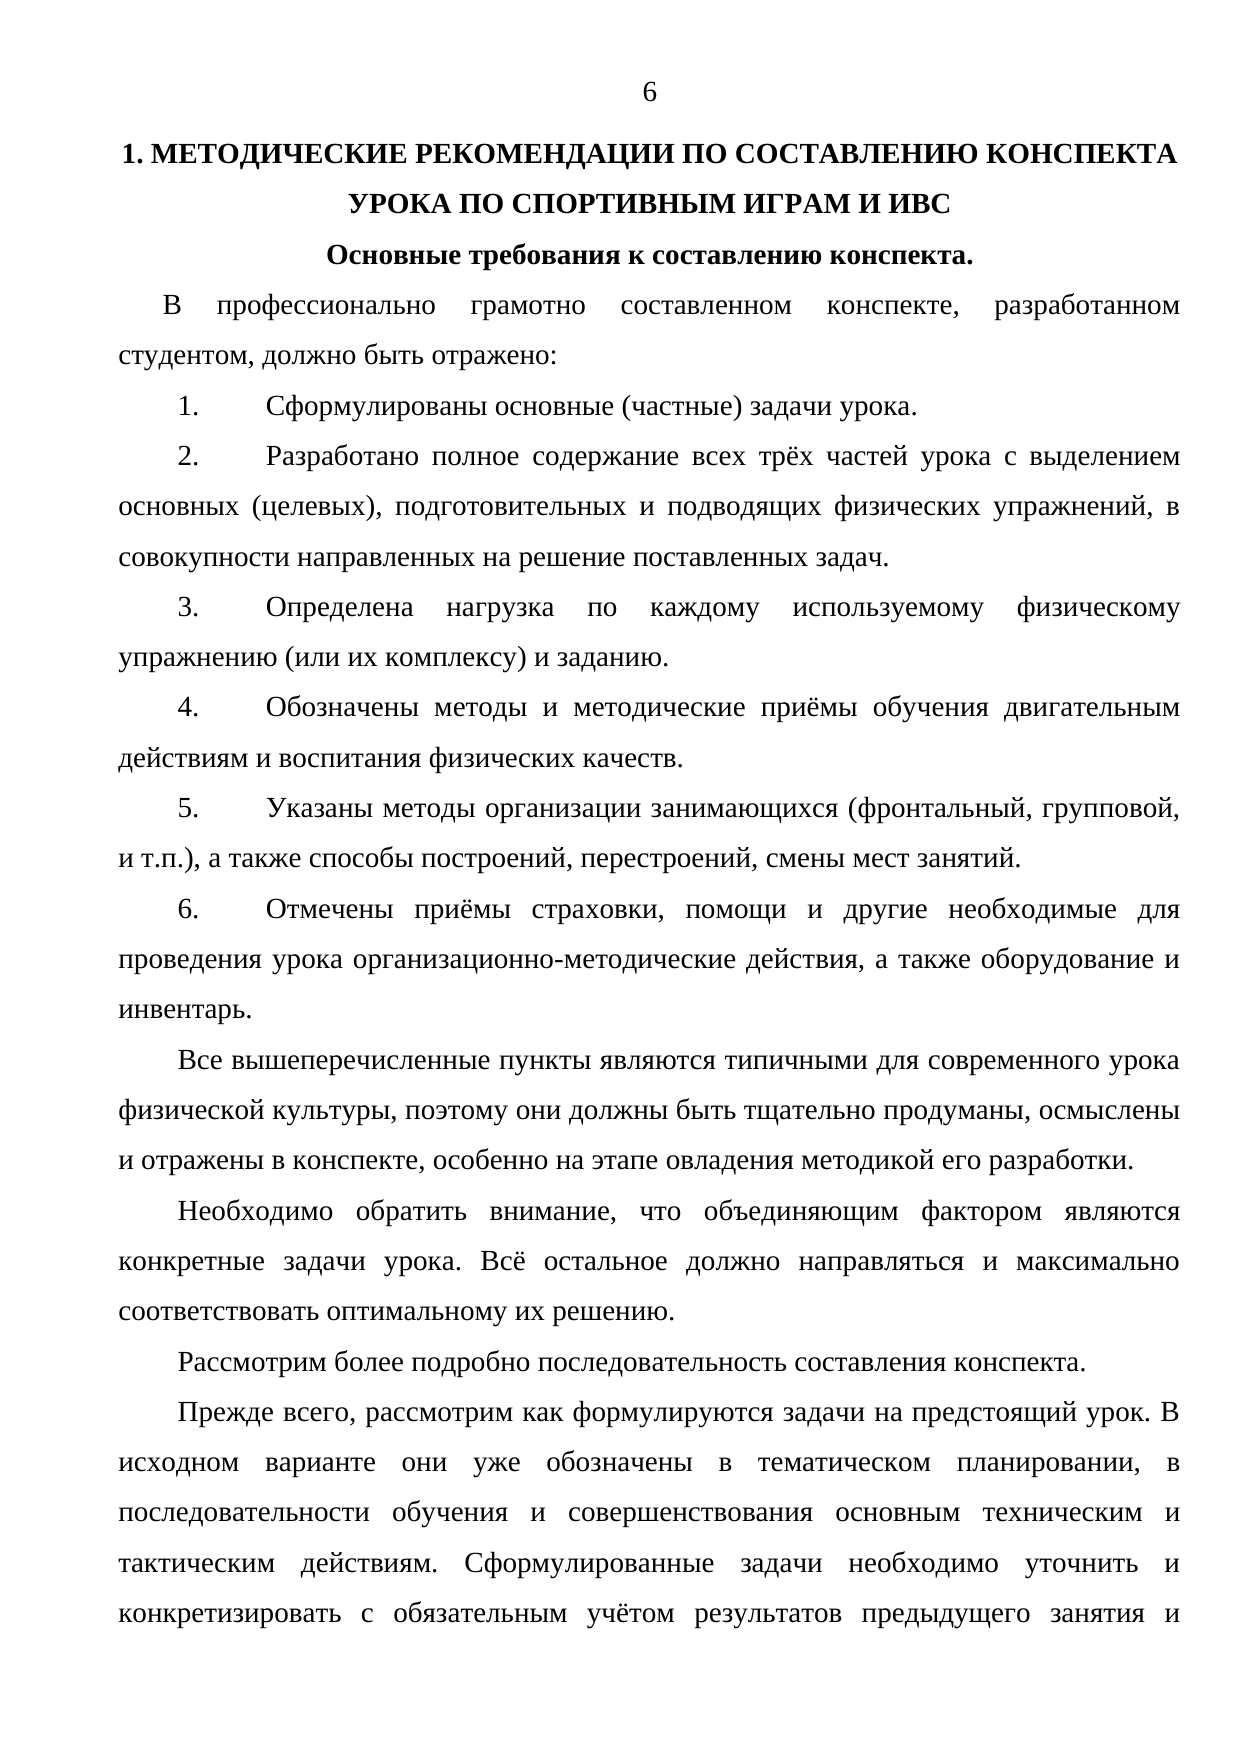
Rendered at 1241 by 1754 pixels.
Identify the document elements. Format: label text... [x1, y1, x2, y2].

list Отмечены приёмы страховки, помощи и другие необходимые для проведения урока организационно-методические действия, а также оборудование и инвентарь. [118, 891, 1181, 1025]
list Сформулированы основные (частные) задачи урока. [118, 388, 1181, 421]
list Указаны методы организации занимающихся (фронтальный, групповой, и т.п.), а также способы построений, перестроений, смены мест занятий. [118, 790, 1181, 874]
text Все вышеперечисленные пункты являются типичными для современного урока физической культуры, поэтому они должны быть тщательно продуманы, осмыслены и отражены в конспекте, особенно на этапе овладения методикой его разработки. [118, 1042, 1181, 1176]
list Обозначены методы и методические приёмы обучения двигательным действиям и воспитания физических качеств. [118, 689, 1181, 773]
text Основные требования к составлению конспекта. [118, 237, 1181, 270]
text Необходимо обратить внимание, что объединяющим фактором являются конкретные задачи урока. Всё остальное должно направляться и максимально соответствовать оптимальному их решению. [118, 1193, 1181, 1327]
text Рассмотрим более подробно последовательность составления конспекта. [118, 1344, 1181, 1377]
list Определена нагрузка по каждому используемому физическому упражнению (или их комплексу) и заданию. [118, 589, 1181, 673]
subtitle 1. МЕТОДИЧЕСКИЕ РЕКОМЕНДАЦИИ ПО СОСТАВЛЕНИЮ КОНСПЕКТА УРОКА ПО СПОРТИВНЫМ ИГРАМ И ИВС [118, 136, 1181, 220]
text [118, 1394, 1181, 1629]
list В профессионально грамотно составленном конспекте, разработанном студентом, должно быть отражено: [118, 287, 1181, 371]
list Разработано полное содержание всех трёх частей урока с выделением основных (целевых), подготовительных и подводящих физических упражнений, в совокупности направленных на решение поставленных задач. [118, 438, 1181, 572]
